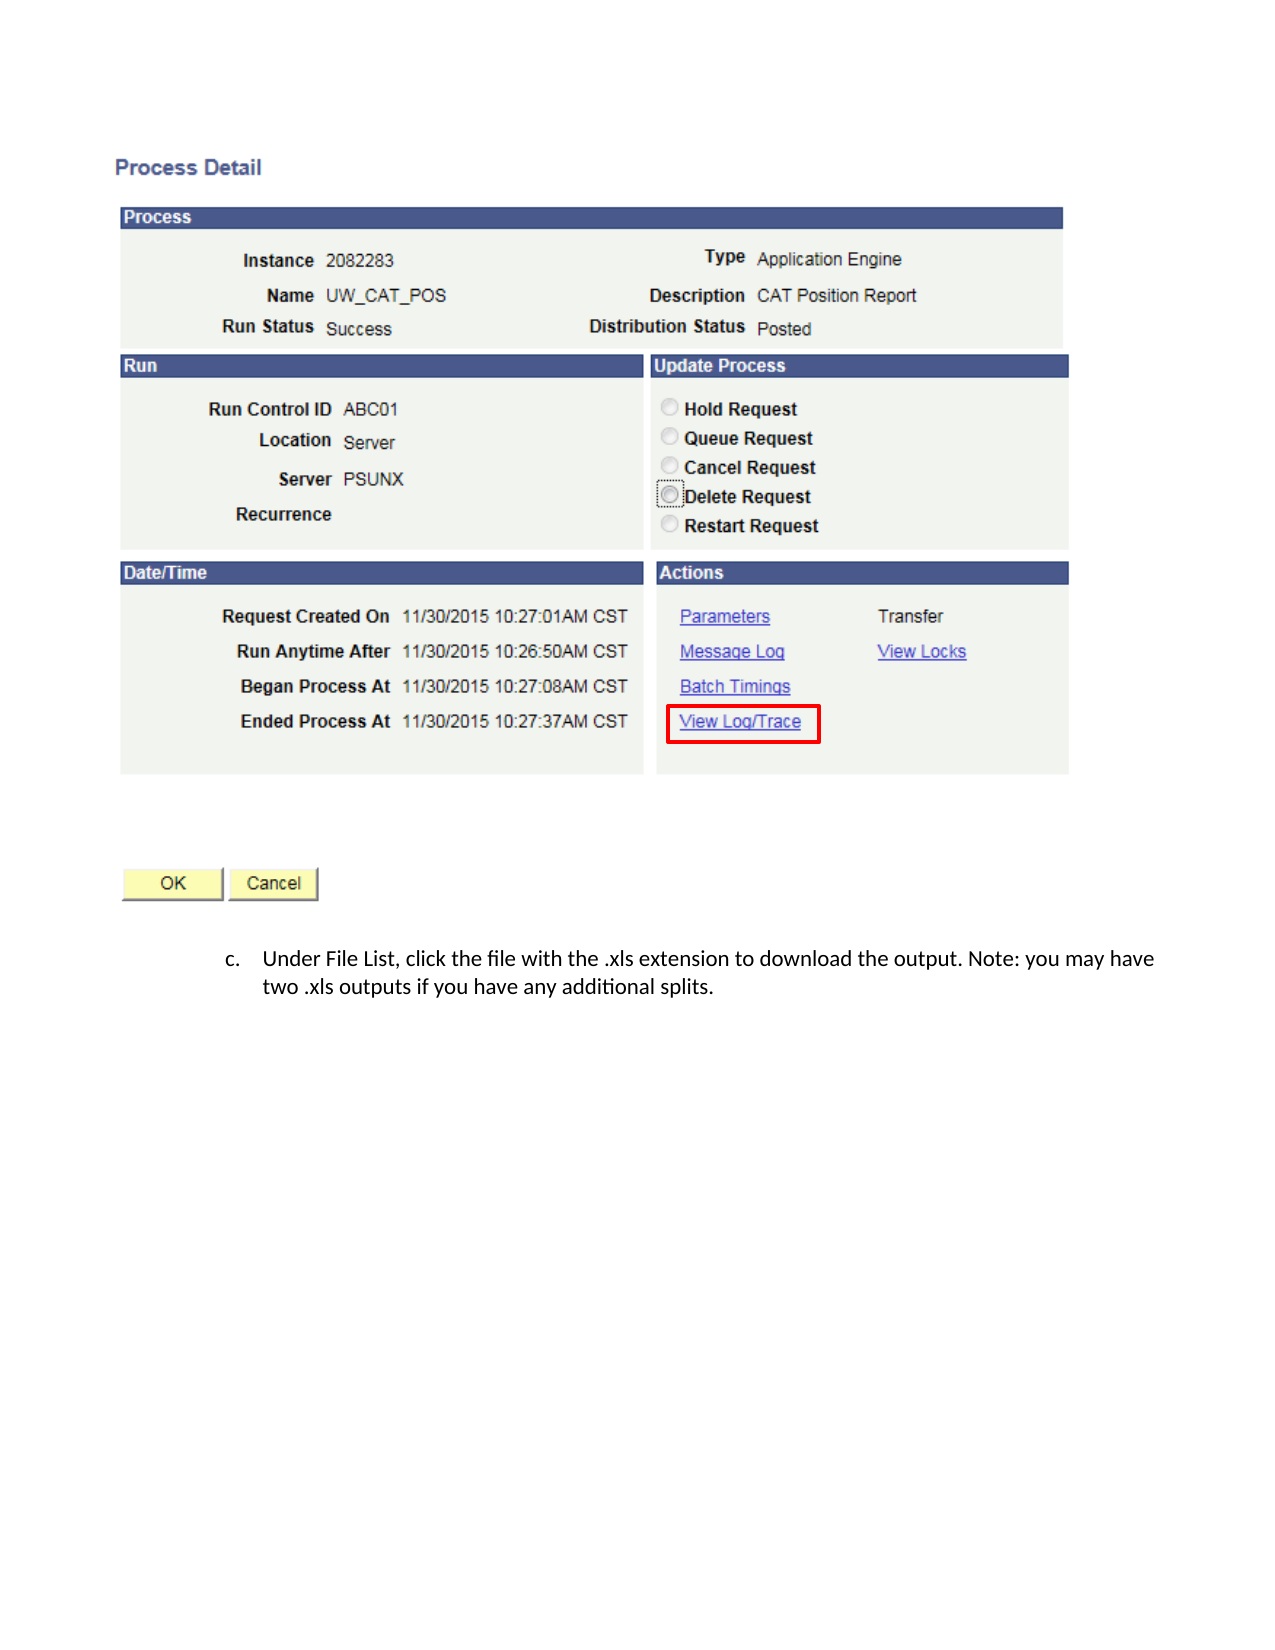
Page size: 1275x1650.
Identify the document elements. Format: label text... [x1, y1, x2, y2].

list Under File List, click the file with the .xls extension to download the output. Note: you may have two .xls outputs if you have any additional splits. [225, 944, 1162, 1000]
picture [112, 150, 1088, 913]
